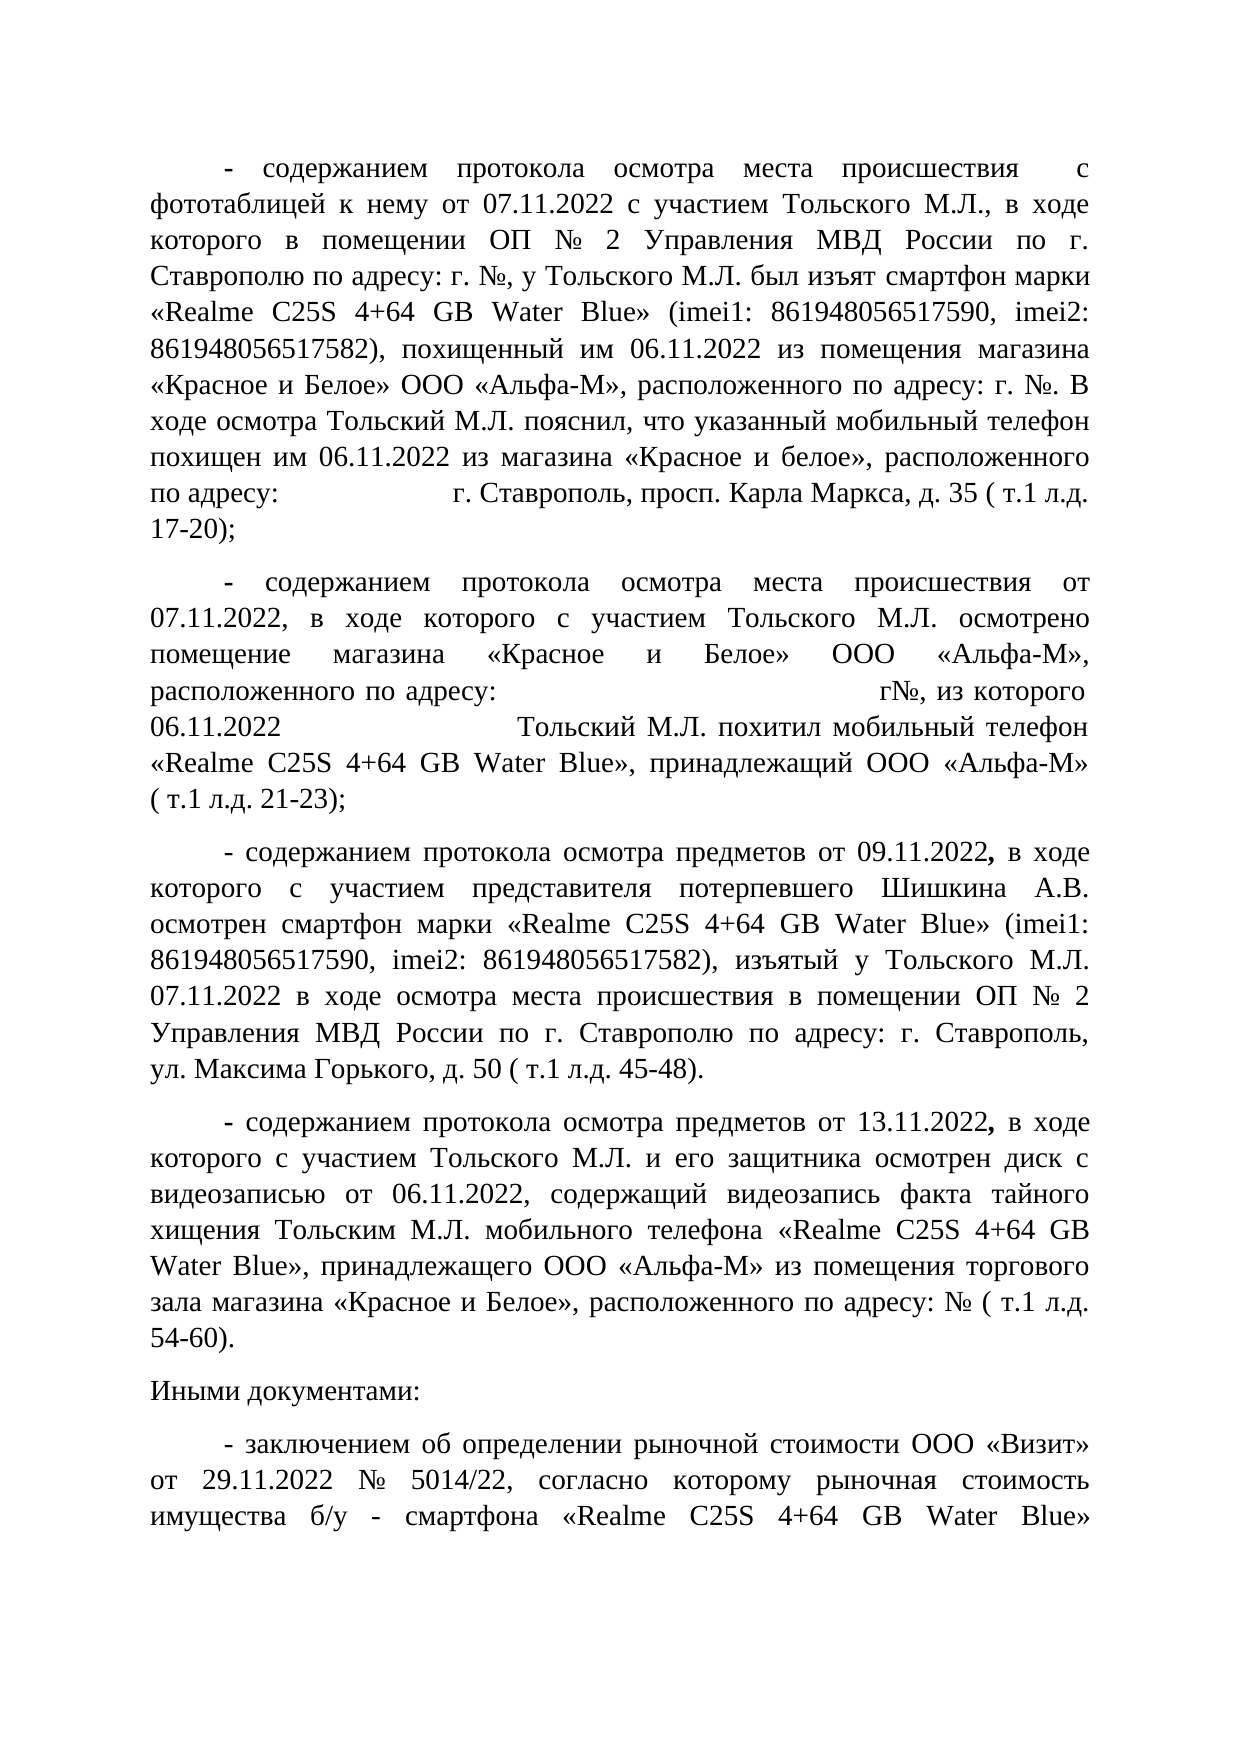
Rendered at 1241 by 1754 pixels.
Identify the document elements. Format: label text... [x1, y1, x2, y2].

text - содержанием протокола осмотра места происшествия от 07.11.2022, в ходе которого с участием Тольского М.Л. осмотрено помещение магазина «Красное и Белое» ООО «Альфа-М», расположенного по адресу: г№, из которого 06.11.2022 Тольский М.Л. похитил мобильный телефон «Realmе C25S 4+64 GB Water Blue», принадлежащий ООО «Альфа-М» ( т.1 л.д. 21-23); [150, 564, 1090, 815]
text - содержанием протокола осмотра места происшествия с фототаблицей к нему от 07.11.2022 с участием Тольского М.Л., в ходе которого в помещении ОП № 2 Управления МВД России по г. Ставрополю по адресу: г. №, у Тольского М.Л. был изъят смартфон марки «Realmе C25S 4+64 GB Water Blue» (imei1: 861948056517590, imei2: 861948056517582), похищенный им 06.11.2022 из помещения магазина «Красное и Белое» ООО «Альфа-М», расположенного по адресу: г. №. В ходе осмотра Тольский М.Л. пояснил, что указанный мобильный телефон похищен им 06.11.2022 из магазина «Красное и белое», расположенного по адресу: г. Ставрополь, просп. Карла Маркса, д. 35 ( т.1 л.д. 17-20); [150, 150, 1090, 545]
text - содержанием протокола осмотра предметов от 13.11.2022, в ходе которого с участием Тольского М.Л. и его защитника осмотрен диск с видеозаписью от 06.11.2022, содержащий видеозапись факта тайного хищения Тольским М.Л. мобильного телефона «Realmе C25S 4+64 GB Water Blue», принадлежащего ООО «Альфа-М» из помещения торгового зала магазина «Красное и Белое», расположенного по адресу: № ( т.1 л.д. 54-60). [150, 1104, 1090, 1354]
text - содержанием протокола осмотра предметов от 09.11.2022, в ходе которого с участием представителя потерпевшего Шишкина А.В. осмотрен смартфон марки «Realmе C25S 4+64 GB Water Blue» (imei1: 861948056517590, imei2: 861948056517582), изъятый у Тольского М.Л. 07.11.2022 в ходе осмотра места происшествия в помещении ОП № 2 Управления МВД России по г. Ставрополю по адресу: г. Ставрополь, ул. Максима Горького, д. 50 ( т.1 л.д. 45-48). [150, 834, 1090, 1084]
text Иными документами: [150, 1373, 1090, 1407]
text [150, 1426, 1090, 1532]
